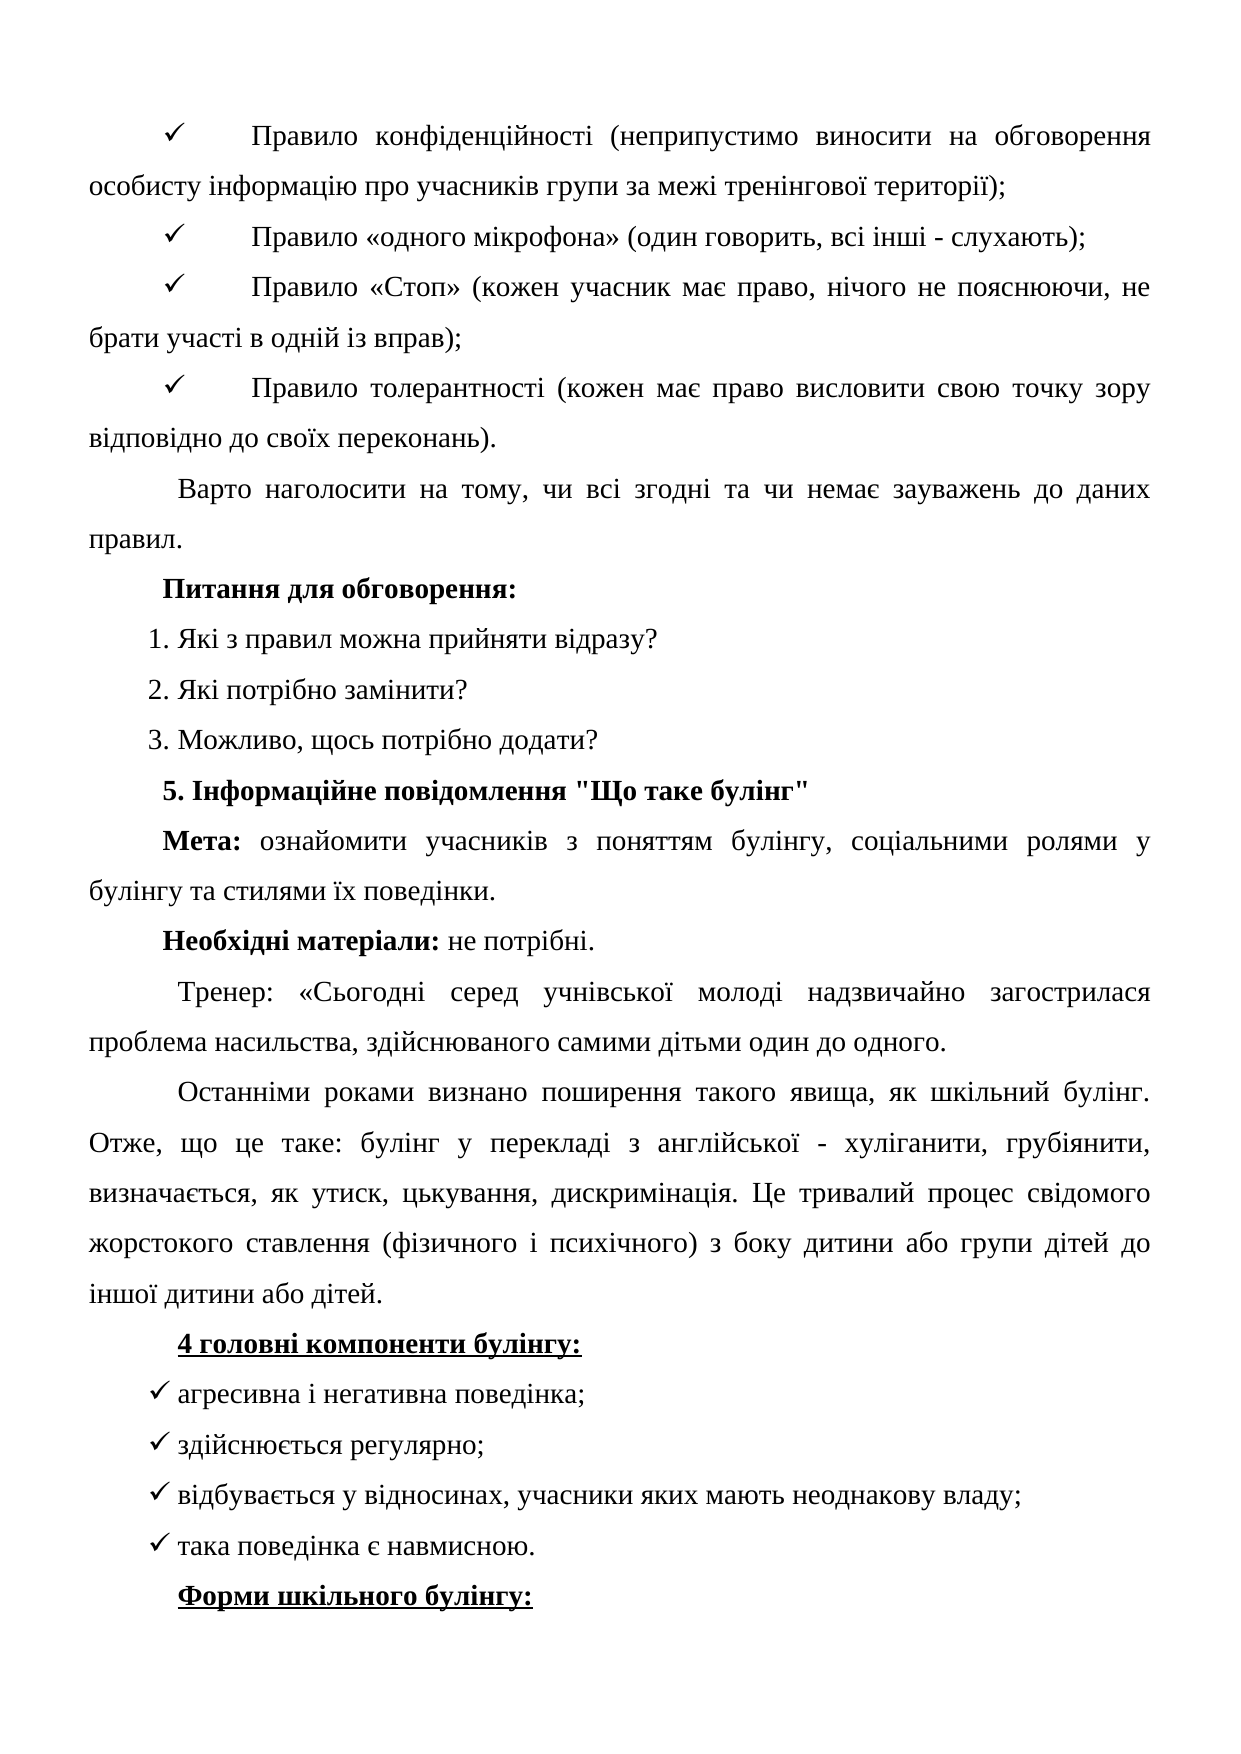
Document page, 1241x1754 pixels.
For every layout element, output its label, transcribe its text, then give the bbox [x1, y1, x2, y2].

list Які з правил можна прийняти відразу? [88, 622, 1152, 655]
list агресивна і негативна поведінка; [88, 1376, 1152, 1410]
list Правило «Стоп» (кожен учасник має право, нічого не пояснюючи, не брати участі в одній із вправ); [88, 269, 1152, 353]
text Останніми роками визнано поширення такого явища, як шкільний булінг. Отже, що це таке: булінг у перекладі з англійської - хуліганити, грубіянити, визначається, як утиск, цькування, дискримінація. Це тривалий процес свідомого жорстокого ставлення (фізичного і психічного) з боку дитини або групи дітей до іншої дитини або дітей. [88, 1074, 1152, 1309]
list Можливо, щось потрібно додати? [88, 722, 1152, 756]
text Тренер: «Сьогодні серед учнівської молоді надзвичайно загострилася проблема насильства, здійснюваного самими дітьми один до одного. [88, 974, 1152, 1058]
text Варто наголосити на тому, чи всі згодні та чи немає зауважень до даних правил. [88, 471, 1152, 554]
text Необхідні матеріали: не потрібні. [88, 923, 1152, 957]
text Форми шкільного булінгу: [88, 1578, 1152, 1612]
list Правило «одного мікрофона» (один говорить, всі інші - слухають); [88, 219, 1152, 252]
text 4 головні компоненти булінгу: [88, 1326, 1152, 1359]
list здійснюється регулярно; [88, 1427, 1152, 1460]
text Питання для обговорення: [88, 571, 1152, 605]
list Які потрібно замінити? [88, 672, 1152, 706]
list Правило конфіденційності (неприпустимо виносити на обговорення особисту інформацію про учасників групи за межі тренінгової території); [88, 118, 1152, 202]
text 5. Інформаційне повідомлення "Що таке булінг" [88, 773, 1152, 806]
list Правило толерантності (кожен має право висловити свою точку зору відповідно до своїх переконань). [88, 370, 1152, 454]
list така поведінка є навмисною. [88, 1528, 1152, 1561]
text Мета: ознайомити учасників з поняттям булінгу, соціальними ролями у булінгу та стилями їх поведінки. [88, 823, 1152, 907]
list відбувається у відносинах, учасники яких мають неоднакову владу; [88, 1477, 1152, 1511]
